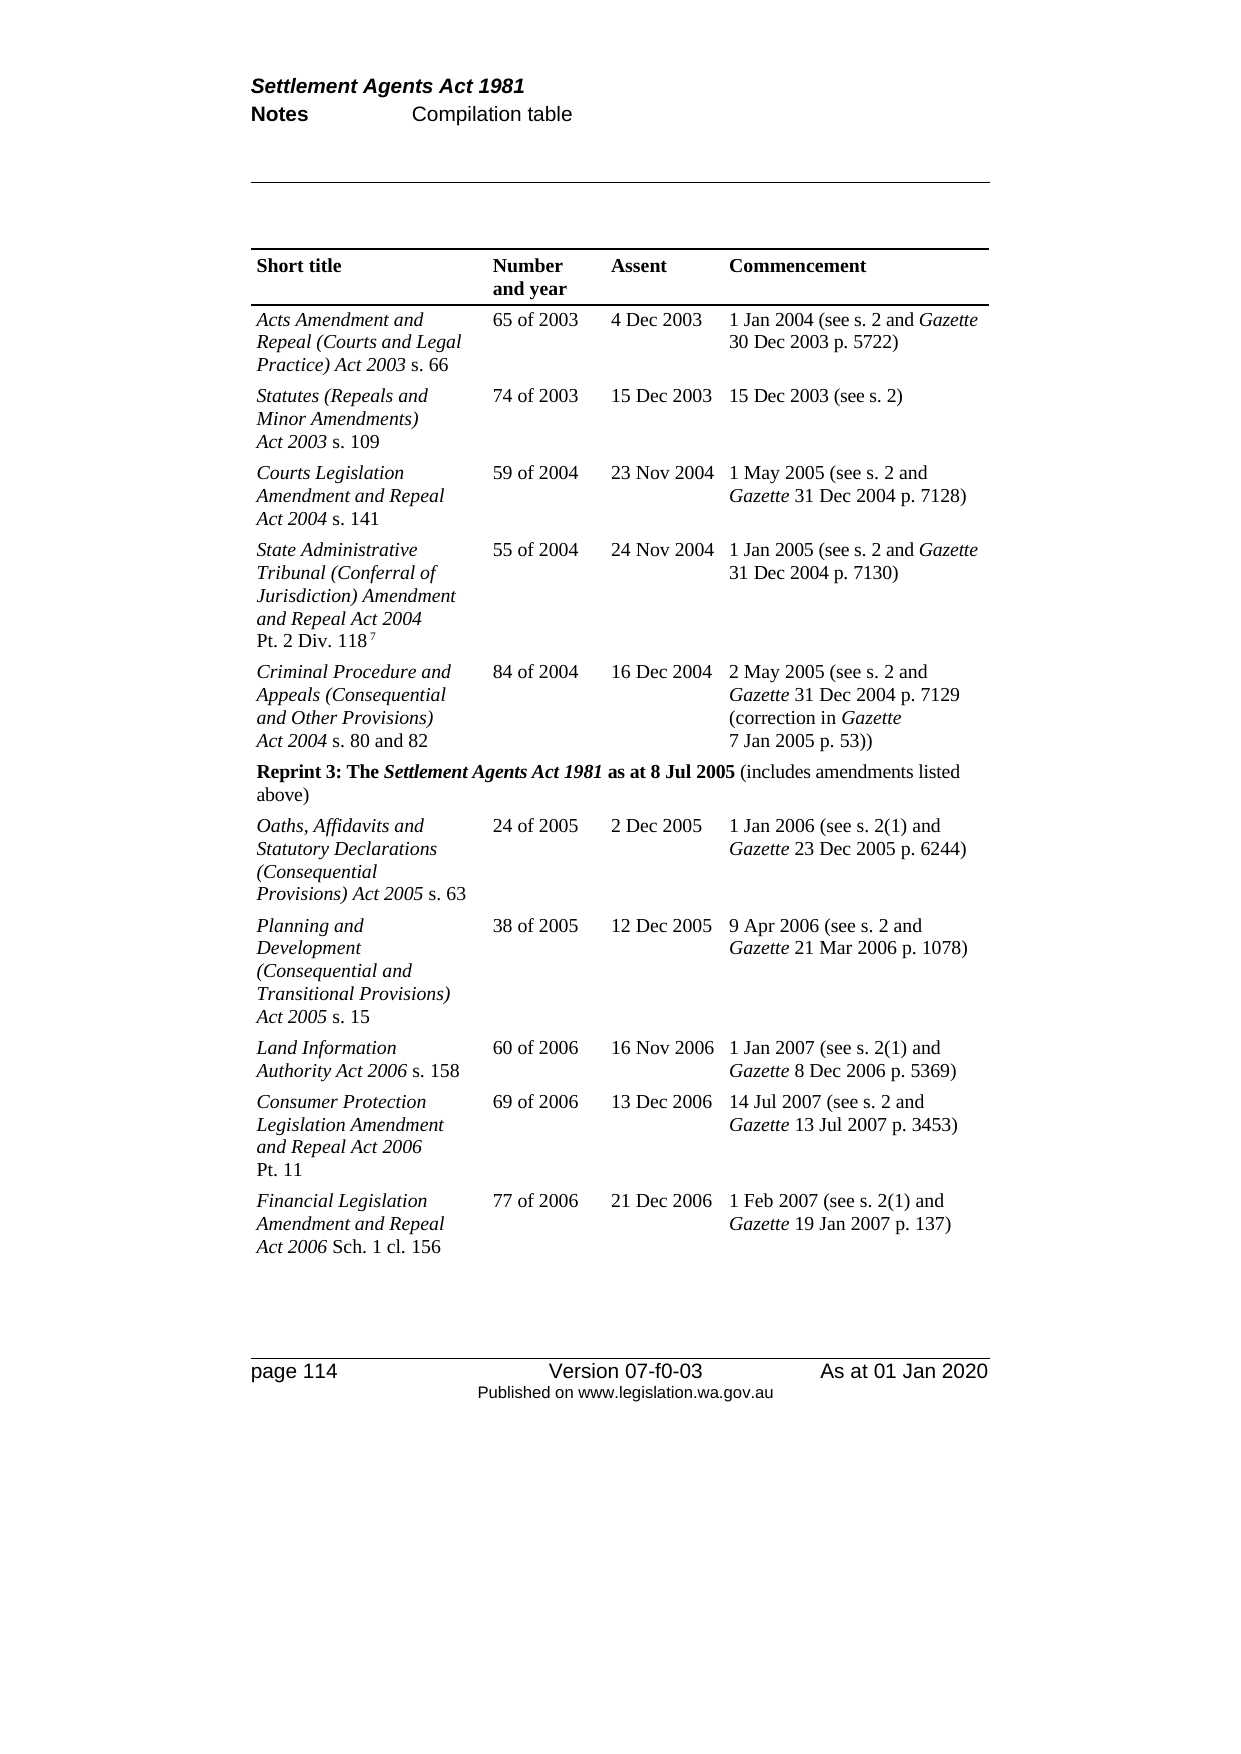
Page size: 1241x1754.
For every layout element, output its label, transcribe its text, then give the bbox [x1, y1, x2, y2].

table_cell 1 Jan 2007 (see s. 2(1) and Gazette 8 Dec 2006 p. 5369) [723, 1032, 989, 1086]
table_cell Criminal Procedure and Appeals (Consequential and Other Provisions) Act 2004 s. 80 and 82 [251, 656, 487, 756]
table_cell 1 Jan 2004 (see s. 2 and Gazette 30 Dec 2003 p. 5722) [723, 306, 989, 380]
table_cell 15 Dec 2003 (see s. 2) [723, 380, 989, 457]
table_cell 16 Dec 2004 [605, 656, 723, 756]
table_cell 1 May 2005 (see s. 2 and Gazette 31 Dec 2004 p. 7128) [723, 457, 989, 534]
table_header Assent [605, 250, 723, 303]
table_cell 16 Nov 2006 [605, 1032, 723, 1086]
table_cell 77 of 2006 [487, 1185, 605, 1262]
table_header Short title [251, 250, 487, 303]
table_header Number and year [487, 250, 605, 303]
table_cell 9 Apr 2006 (see s. 2 and Gazette 21 Mar 2006 p. 1078) [723, 909, 989, 1032]
table_cell Consumer Protection Legislation Amendment and Repeal Act 2006 Pt. 11 [251, 1086, 487, 1185]
table_cell 21 Dec 2006 [605, 1185, 723, 1262]
table_cell Land Information Authority Act 2006 s. 158 [251, 1032, 487, 1086]
table_cell 23 Nov 2004 [605, 457, 723, 534]
table_cell 1 Jan 2005 (see s. 2 and Gazette 31 Dec 2004 p. 7130) [723, 534, 989, 656]
table_cell 74 of 2003 [487, 380, 605, 457]
table_cell 59 of 2004 [487, 457, 605, 534]
table_cell 2 Dec 2005 [605, 810, 723, 909]
table_cell Financial Legislation Amendment and Repeal Act 2006 Sch. 1 cl. 156 [251, 1185, 487, 1262]
table_cell 15 Dec 2003 [605, 380, 723, 457]
table_cell 2 May 2005 (see s. 2 and Gazette 31 Dec 2004 p. 7129 (correction in Gazette 7 Jan 2005 p. 53)) [723, 656, 989, 756]
table_cell Acts Amendment and Repeal (Courts and Legal Practice) Act 2003 s. 66 [251, 306, 487, 380]
table_cell 69 of 2006 [487, 1086, 605, 1185]
table_cell 84 of 2004 [487, 656, 605, 756]
table_cell 38 of 2005 [487, 909, 605, 1032]
table_cell 1 Feb 2007 (see s. 2(1) and Gazette 19 Jan 2007 p. 137) [723, 1185, 989, 1262]
table_cell Oaths, Affidavits and Statutory Declarations (Consequential Provisions) Act 2005 s. 63 [251, 810, 487, 909]
table_cell 65 of 2003 [487, 306, 605, 380]
table_cell State Administrative Tribunal (Conferral of Jurisdiction) Amendment and Repeal Act 2004 Pt. 2 Div. 118 7 [251, 534, 487, 656]
table_cell 14 Jul 2007 (see s. 2 and Gazette 13 Jul 2007 p. 3453) [723, 1086, 989, 1185]
table_cell Planning and Development (Consequential and Transitional Provisions) Act 2005 s. 15 [251, 909, 487, 1032]
table_cell Courts Legislation Amendment and Repeal Act 2004 s. 141 [251, 457, 487, 534]
table_cell 55 of 2004 [487, 534, 605, 656]
table_cell 12 Dec 2005 [605, 909, 723, 1032]
table_cell 24 of 2005 [487, 810, 605, 909]
table_cell Reprint 3: The Settlement Agents Act 1981 as at 8 Jul 2005 (includes amendments listed above) [251, 756, 989, 810]
table_cell 13 Dec 2006 [605, 1086, 723, 1185]
table_cell 24 Nov 2004 [605, 534, 723, 656]
table_cell Statutes (Repeals and Minor Amendments) Act 2003 s. 109 [251, 380, 487, 457]
table_cell 1 Jan 2006 (see s. 2(1) and Gazette 23 Dec 2005 p. 6244) [723, 810, 989, 909]
table_cell 60 of 2006 [487, 1032, 605, 1086]
table_header Commencement [723, 250, 989, 303]
table_cell 4 Dec 2003 [605, 306, 723, 380]
